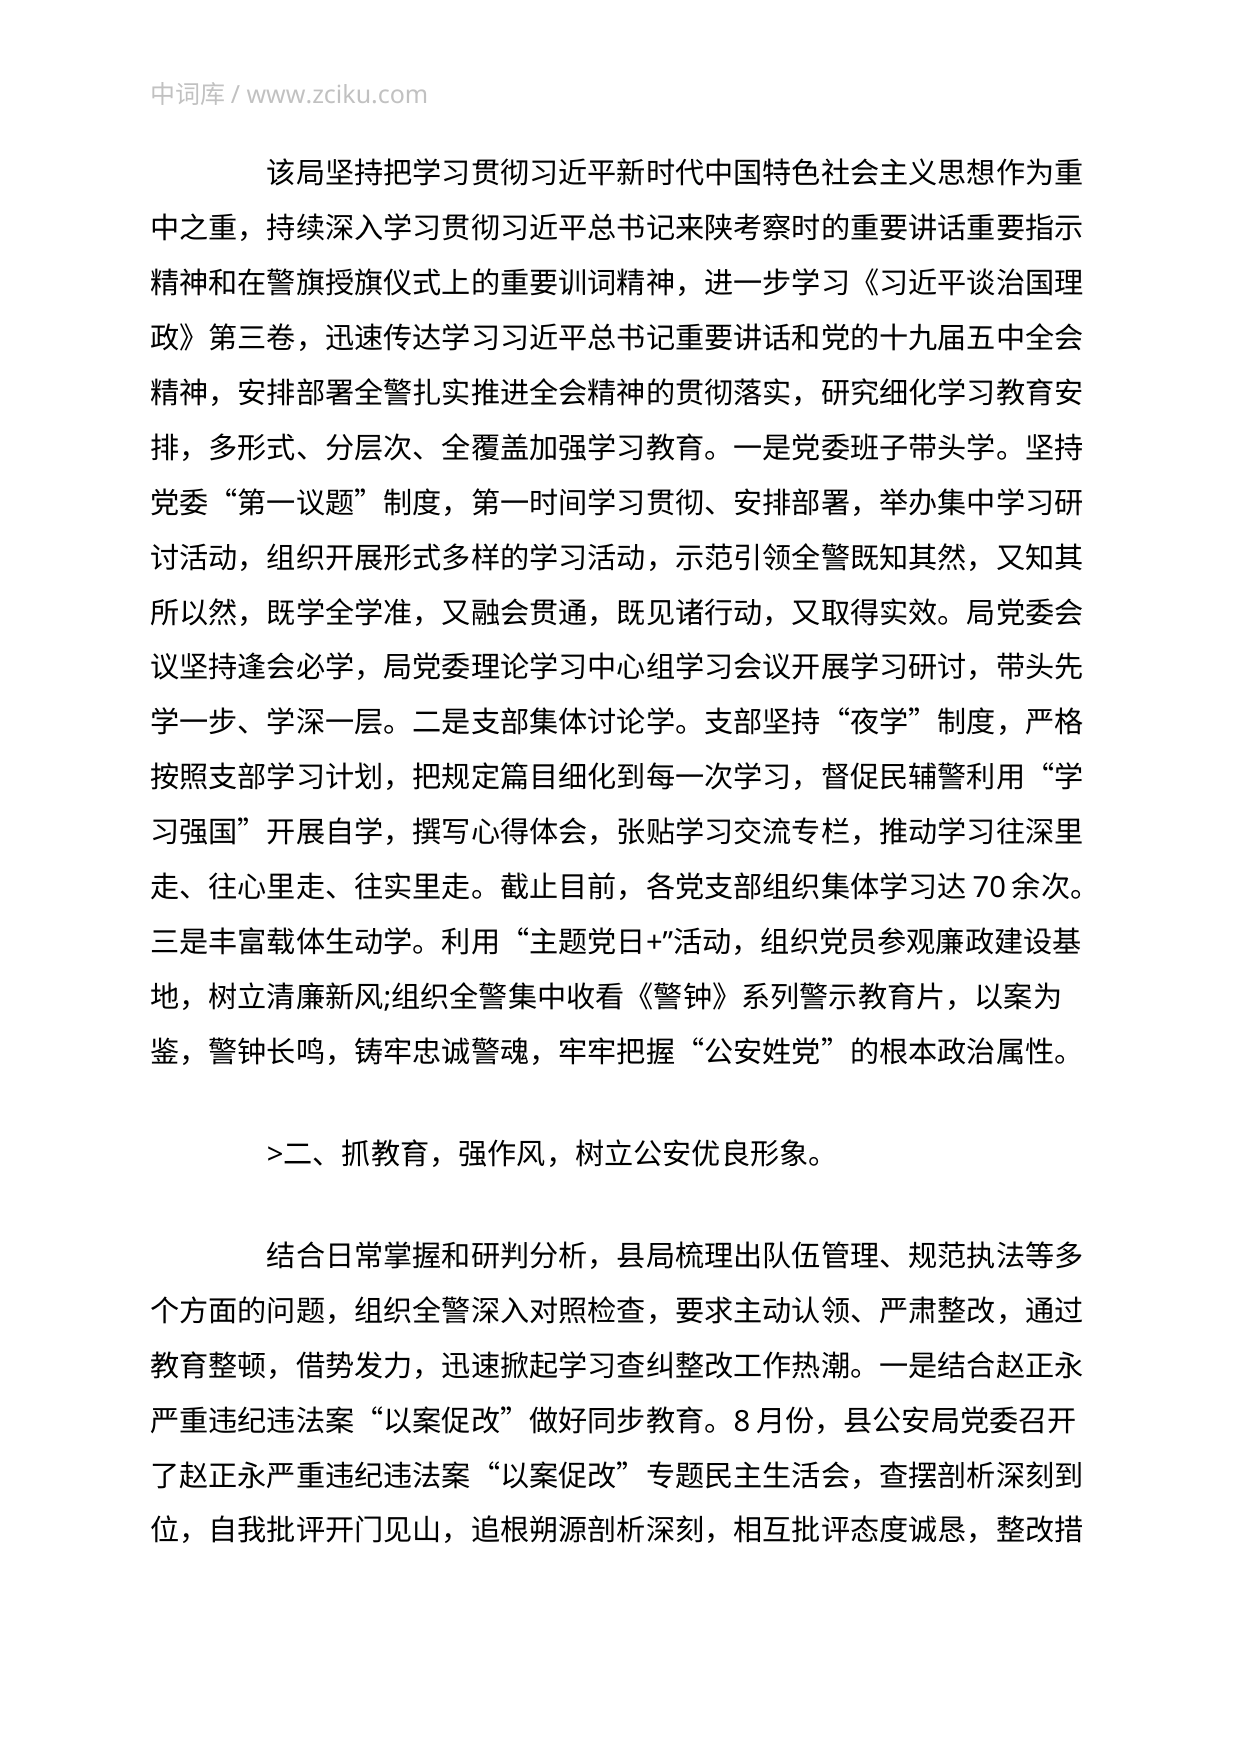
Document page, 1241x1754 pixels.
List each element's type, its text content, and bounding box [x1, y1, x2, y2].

text >二、抓教育，强作风，树立公安优良形象。 [150, 1130, 1090, 1173]
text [150, 1232, 1090, 1549]
text 该局坚持把学习贯彻习近平新时代中国特色社会主义思想作为重中之重，持续深入学习贯彻习近平总书记来陕考察时的重要讲话重要指示精神和在警旗授旗仪式上的重要训词精神，进一步学习《习近平谈治国理政》第三卷，迅速传达学习习近平总书记重要讲话和党的十九届五中全会精神，安排部署全警扎实推进全会精神的贯彻落实，研究细化学习教育安排，多形式、分层次、全覆盖加强学习教育。一是党委班子带头学。坚持党委“第一议题”制度，第一时间学习贯彻、安排部署，举办集中学习研讨活动，组织开展形式多样的学习活动，示范引领全警既知其然，又知其所以然，既学全学准，又融会贯通，既见诸行动，又取得实效。局党委会议坚持逢会必学，局党委理论学习中心组学习会议开展学习研讨，带头先学一步、学深一层。二是支部集体讨论学。支部坚持“夜学”制度，严格按照支部学习计划，把规定篇目细化到每一次学习，督促民辅警利用“学习强国”开展自学，撰写心得体会，张贴学习交流专栏，推动学习往深里走、往心里走、往实里走。截止目前，各党支部组织集体学习达70余次。三是丰富载体生动学。利用“主题党日+”活动，组织党员参观廉政建设基地，树立清廉新风;组织全警集中收看《警钟》系列警示教育片，以案为鉴，警钟长鸣，铸牢忠诚警魂，牢牢把握“公安姓党”的根本政治属性。 [150, 150, 1090, 1071]
